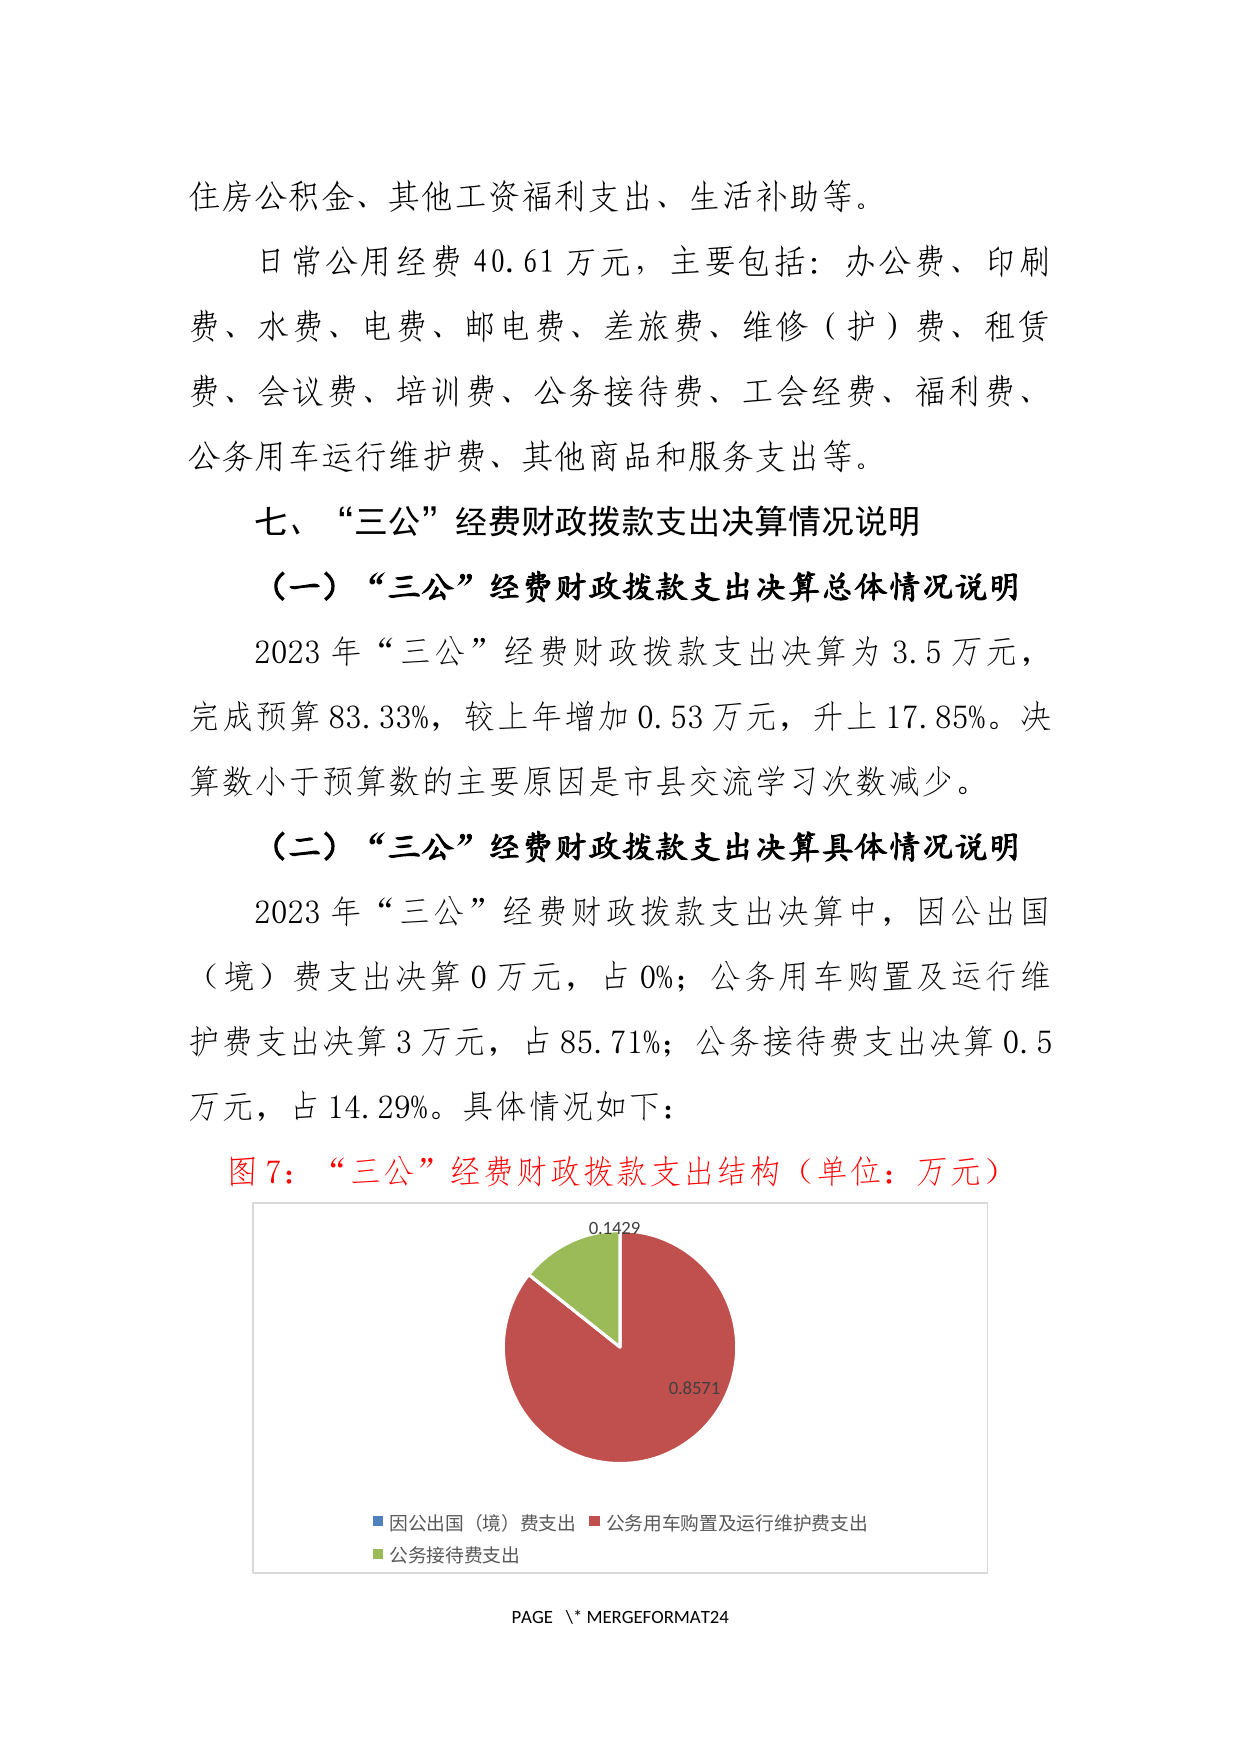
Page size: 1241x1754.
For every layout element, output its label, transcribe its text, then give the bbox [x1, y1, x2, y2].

text （一）“三公”经费财政拨款支出决算总体情况说明 [187, 552, 1053, 617]
text （二）“三公”经费财政拨款支出决算具体情况说明 [187, 812, 1053, 877]
text 图7：“三公”经费财政拨款支出结构（单位：万元） [187, 1137, 1053, 1202]
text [187, 162, 1053, 227]
text 2023年“三公”经费财政拨款支出决算中，因公出国（境）费支出决算0万元，占0%；公务用车购置及运行维护费支出决算3万元，占85.71%；公务接待费支出决算0.5万元，占14.29%。具体情况如下： [187, 877, 1053, 1137]
text 2023年“三公”经费财政拨款支出决算为3.5万元，完成预算83.33%，较上年增加0.53万元，升上17.85%。决算数小于预算数的主要原因是市县交流学习次数减少。 [187, 617, 1053, 812]
text 日常公用经费40.61万元，主要包括：办公费、印刷费、水费、电费、邮电费、差旅费、维修（护）费、租赁费、会议费、培训费、公务接待费、工会经费、福利费、公务用车运行维护费、其他商品和服务支出等。 [187, 227, 1053, 487]
text 七、“三公”经费财政拨款支出决算情况说明 [187, 487, 1053, 552]
